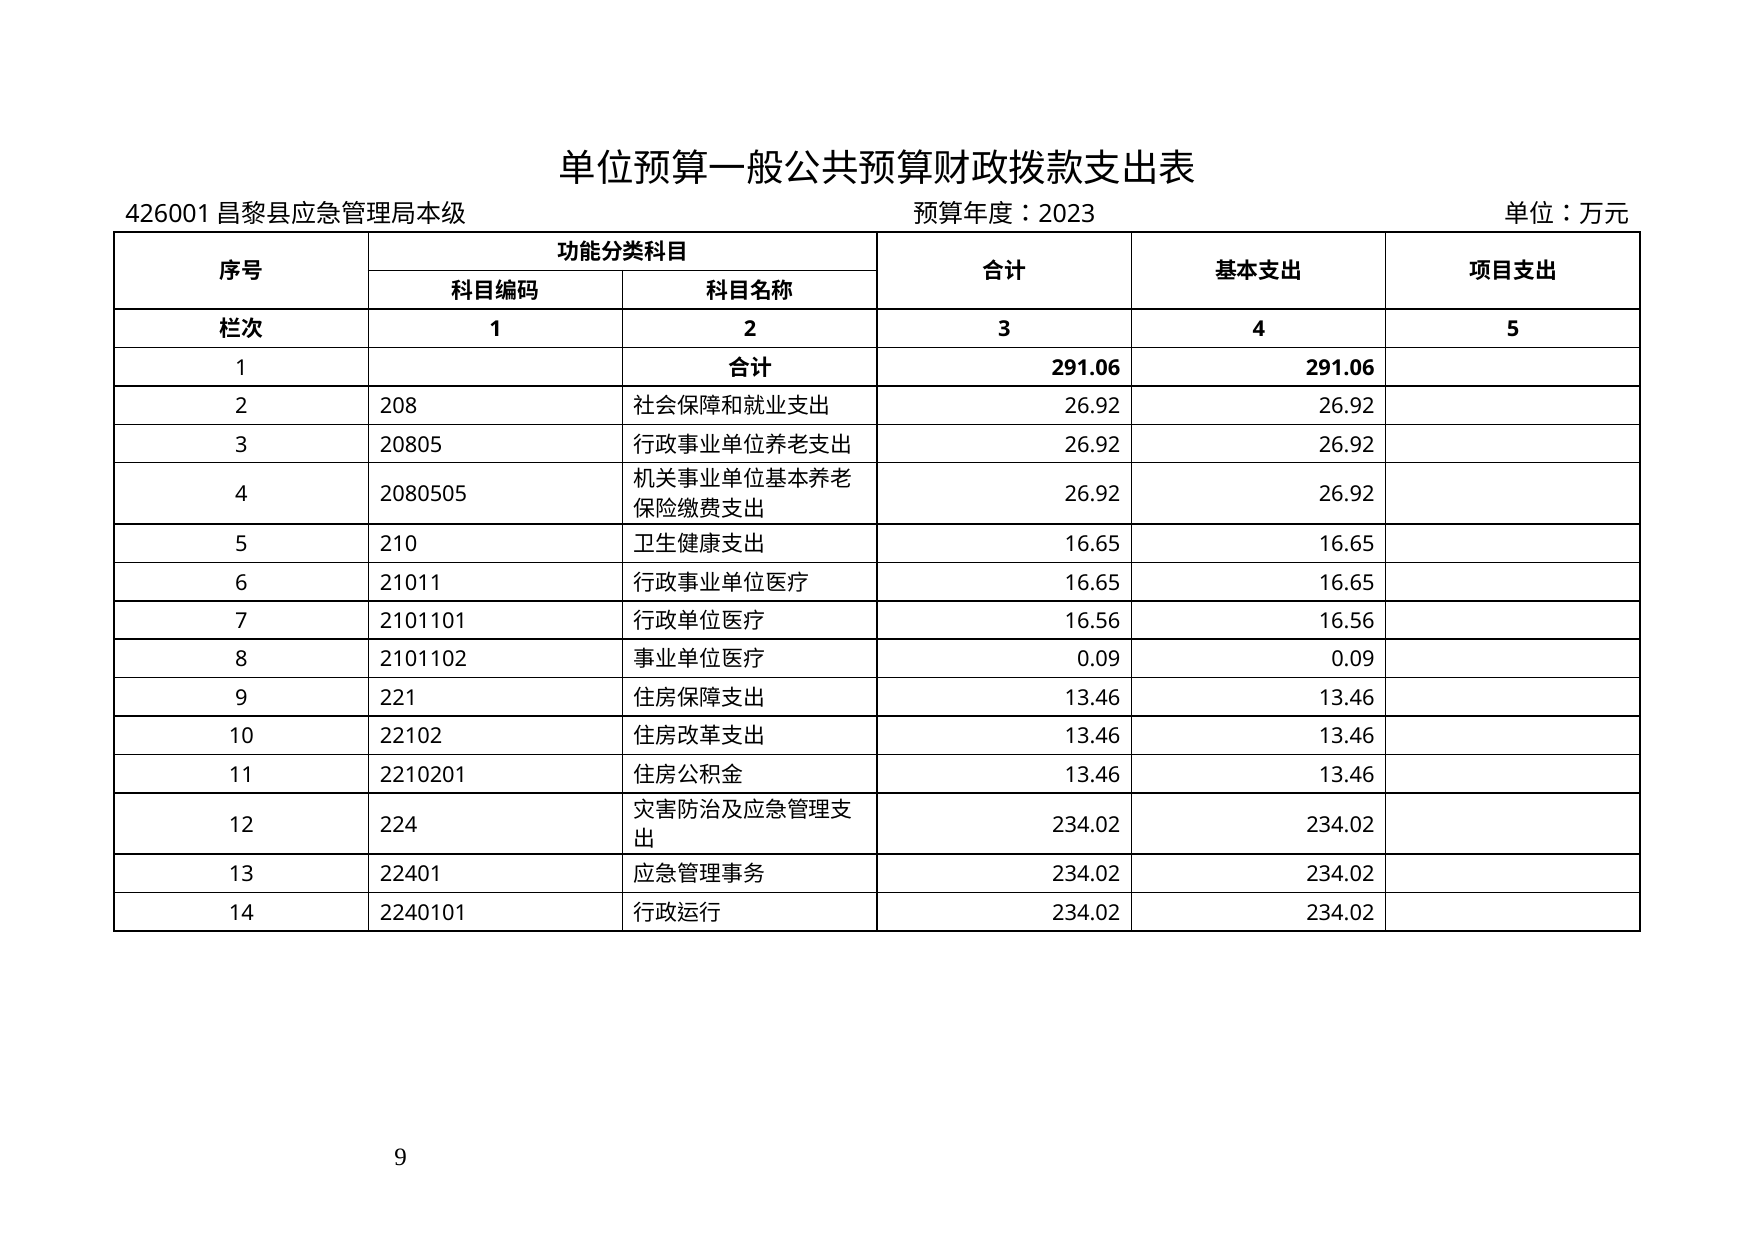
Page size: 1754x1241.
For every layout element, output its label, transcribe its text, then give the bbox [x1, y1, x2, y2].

table_cell 行政事业单位养老支出 [623, 425, 876, 462]
table_cell 2101102 [369, 640, 622, 677]
table_cell 20805 [369, 425, 622, 462]
text 单位预算一般公共预算财政拨款支出表 [106, 142, 1648, 193]
table_cell 234.02 [878, 855, 1131, 892]
table_cell 0.09 [1132, 640, 1385, 677]
table_cell 13.46 [1132, 717, 1385, 754]
table_cell [1386, 563, 1639, 600]
table_cell 13.46 [878, 717, 1131, 754]
table_cell 224 [369, 794, 622, 853]
table_cell 16.65 [878, 563, 1131, 600]
table_cell 10 [115, 717, 368, 754]
table_cell 行政单位医疗 [623, 602, 876, 638]
table_cell 事业单位医疗 [623, 640, 876, 677]
table_cell 2080505 [369, 463, 622, 523]
table_cell 12 [115, 794, 368, 853]
table_cell 4 [115, 463, 368, 523]
table_cell 2101101 [369, 602, 622, 638]
table_cell 210 [369, 525, 622, 561]
table_cell 208 [369, 387, 622, 423]
table_cell 26.92 [878, 425, 1131, 462]
table_cell 26.92 [878, 463, 1131, 523]
table_cell 灾害防治及应急管理支出 [623, 794, 876, 853]
table_cell 234.02 [1132, 794, 1385, 853]
table_cell 16.65 [1132, 563, 1385, 600]
table_cell 9 [115, 678, 368, 715]
table_cell 234.02 [878, 794, 1131, 853]
table_cell 22102 [369, 717, 622, 754]
table_cell [1386, 640, 1639, 677]
table_cell 13.46 [1132, 678, 1385, 715]
table_cell 22401 [369, 855, 622, 892]
table_cell 16.65 [1132, 525, 1385, 561]
table_cell 2240101 [369, 893, 622, 930]
table_cell 8 [115, 640, 368, 677]
table_cell 应急管理事务 [623, 855, 876, 892]
table_cell 26.92 [1132, 463, 1385, 523]
table_cell 26.92 [1132, 387, 1385, 423]
table_cell 3 [115, 425, 368, 462]
table_cell 2 [115, 387, 368, 423]
table_cell [1386, 387, 1639, 423]
table_header 单位：万元 [1132, 195, 1639, 231]
table_cell 1 [115, 348, 368, 385]
table_cell [1386, 463, 1639, 523]
table_cell 序号 [115, 233, 368, 308]
table_cell 221 [369, 678, 622, 715]
table_cell [1386, 755, 1639, 792]
table_cell 4 [1132, 310, 1385, 347]
table_cell [1386, 717, 1639, 754]
table_cell [369, 348, 622, 385]
table_cell 234.02 [1132, 855, 1385, 892]
table_cell 住房公积金 [623, 755, 876, 792]
table_cell 科目编码 [369, 271, 622, 308]
table_cell 2210201 [369, 755, 622, 792]
table_cell [1386, 678, 1639, 715]
table_cell 5 [115, 525, 368, 561]
table_cell 住房保障支出 [623, 678, 876, 715]
table_cell [1386, 893, 1639, 930]
table_cell 11 [115, 755, 368, 792]
table_cell 2 [623, 310, 876, 347]
table_cell 21011 [369, 563, 622, 600]
table_cell 社会保障和就业支出 [623, 387, 876, 423]
table_cell [1386, 525, 1639, 561]
table_cell 住房改革支出 [623, 717, 876, 754]
table_cell 项目支出 [1386, 233, 1639, 308]
table_cell 合计 [623, 348, 876, 385]
table_cell 16.56 [1132, 602, 1385, 638]
table_cell 3 [878, 310, 1131, 347]
table_header 426001昌黎县应急管理局本级 [115, 195, 876, 231]
table_cell [1386, 602, 1639, 638]
table_cell 234.02 [878, 893, 1131, 930]
table_cell 13.46 [878, 678, 1131, 715]
table_header 预算年度：2023 [878, 195, 1131, 231]
table_cell 26.92 [878, 387, 1131, 423]
table_cell 基本支出 [1132, 233, 1385, 308]
table_cell 0.09 [878, 640, 1131, 677]
table_cell 卫生健康支出 [623, 525, 876, 561]
table_cell 234.02 [1132, 893, 1385, 930]
table_cell 13 [115, 855, 368, 892]
table_cell 栏次 [115, 310, 368, 347]
table_cell 14 [115, 893, 368, 930]
table_cell 291.06 [1132, 348, 1385, 385]
table_cell 机关事业单位基本养老保险缴费支出 [623, 463, 876, 523]
table_cell 16.65 [878, 525, 1131, 561]
table_cell 行政运行 [623, 893, 876, 930]
table_cell 合计 [878, 233, 1131, 308]
table_cell [1386, 855, 1639, 892]
table_cell 6 [115, 563, 368, 600]
table_cell 7 [115, 602, 368, 638]
table_cell 行政事业单位医疗 [623, 563, 876, 600]
table_cell 13.46 [1132, 755, 1385, 792]
table_cell [1386, 794, 1639, 853]
table_cell 16.56 [878, 602, 1131, 638]
table_cell 科目名称 [623, 271, 876, 308]
table_cell [1386, 348, 1639, 385]
table_cell 功能分类科目 [369, 233, 876, 270]
table_cell 26.92 [1132, 425, 1385, 462]
table_cell 5 [1386, 310, 1639, 347]
table_cell 291.06 [878, 348, 1131, 385]
table_cell 13.46 [878, 755, 1131, 792]
table_cell [1386, 425, 1639, 462]
table_cell 1 [369, 310, 622, 347]
